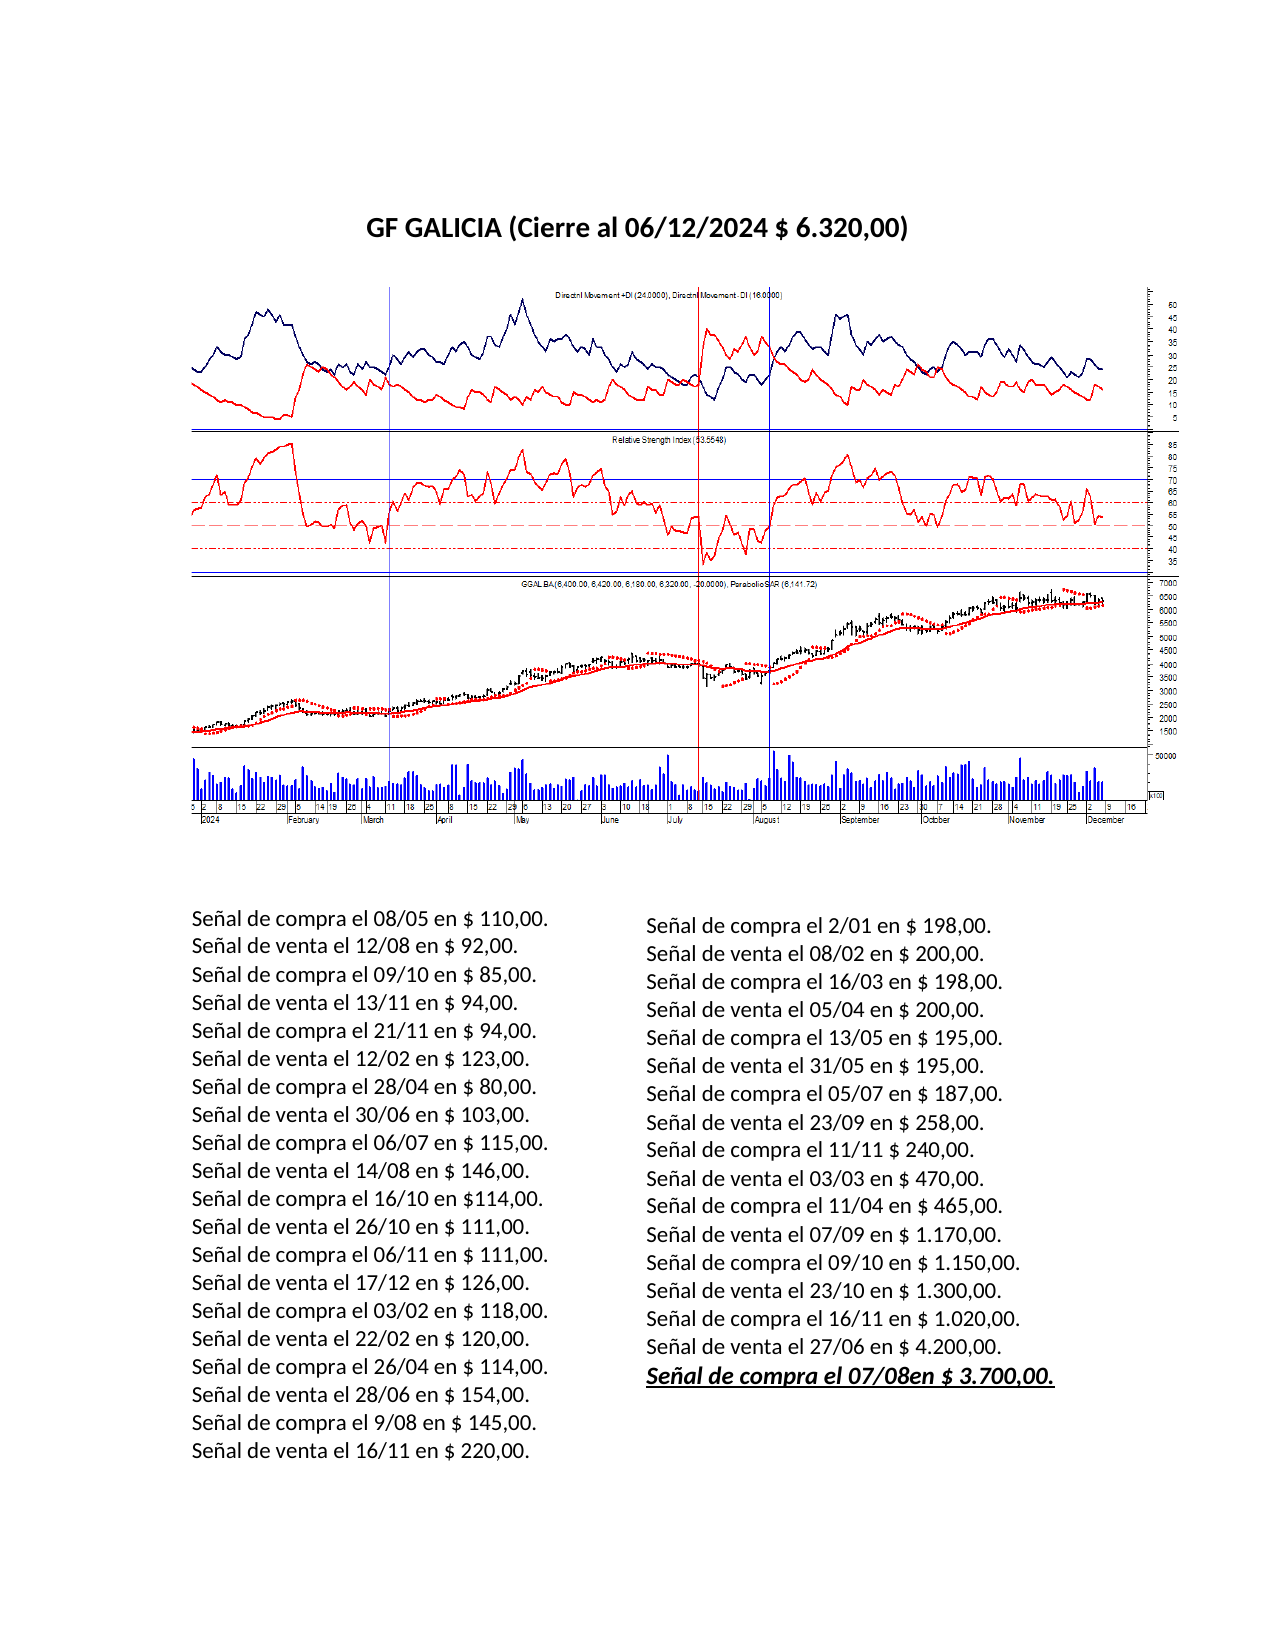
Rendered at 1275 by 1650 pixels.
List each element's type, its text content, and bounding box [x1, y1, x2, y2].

text GF GALICIA (Cierre al 06/12/2024 $ 6.320,00) [177, 209, 1098, 245]
picture [191, 287, 1179, 824]
